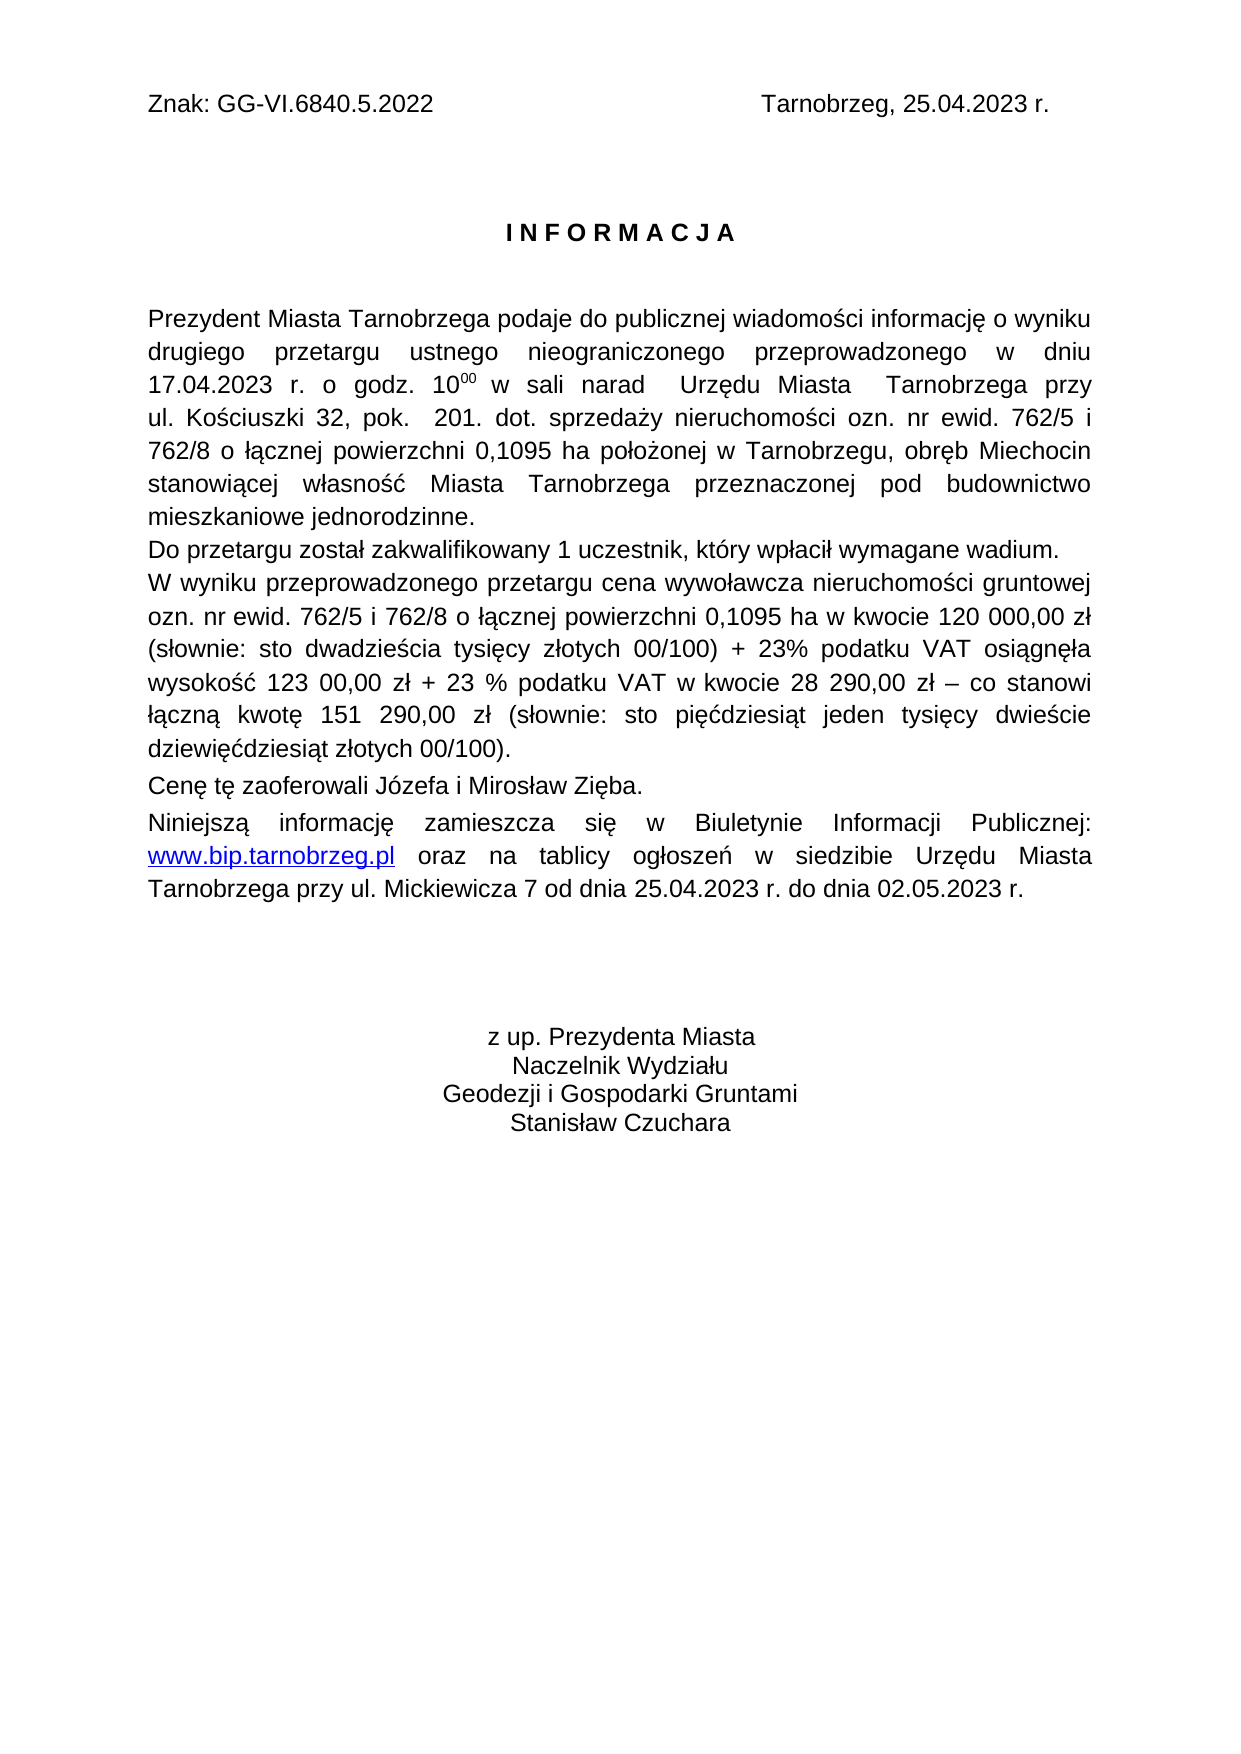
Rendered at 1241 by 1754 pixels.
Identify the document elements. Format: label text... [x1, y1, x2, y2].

text Geodezji i Gospodarki Gruntami [148, 1079, 1092, 1108]
text W wyniku przeprowadzonego przetargu cena wywoławcza nieruchomości gruntowej ozn. nr ewid. 762/5 i 762/8 o łącznej powierzchni 0,1095 ha w kwocie 120 000,00 zł (słownie: sto dwadzieścia tysięcy złotych 00/100) + 23% podatku VAT osiągnęła wysokość 123 00,00 zł + 23 % podatku VAT w kwocie 28 290,00 zł – co stanowi łączną kwotę 151 290,00 zł (słownie: sto pięćdziesiąt jeden tysięcy dwieście dziewięćdziesiąt złotych 00/100). [148, 568, 1092, 762]
text Niniejszą informację zamieszcza się w Biuletynie Informacji Publicznej: www.bip.tarnobrzeg.pl oraz na tablicy ogłoszeń w siedzibie Urzędu Miasta Tarnobrzega przy ul. Mickiewicza 7 od dnia 25.04.2023 r. do dnia 02.05.2023 r. [148, 808, 1092, 903]
text Cenę tę zaoferowali Józefa i Mirosław Zięba. [148, 771, 1092, 799]
text Do przetargu został zakwalifikowany 1 uczestnik, który wpłacił wymagane wadium. [148, 535, 1092, 564]
text Stanisław Czuchara [148, 1108, 1092, 1137]
text Znak: GG-VI.6840.5.2022 Tarnobrzeg, 25.04.2023 r. [148, 89, 1092, 117]
text Naczelnik Wydziału [148, 1051, 1092, 1079]
text Prezydent Miasta Tarnobrzega podaje do publicznej wiadomości informację o wyniku drugiego przetargu ustnego nieograniczonego przeprowadzonego w dniu 17.04.2023 r. o godz. 1000 w sali narad Urzędu Miasta Tarnobrzega przy ul. Kościuszki 32, pok. 201. dot. sprzedaży nieruchomości ozn. nr ewid. 762/5 i 762/8 o łącznej powierzchni 0,1095 ha położonej w Tarnobrzegu, obręb Miechocin stanowiącej własność Miasta Tarnobrzega przeznaczonej pod budownictwo mieszkaniowe jednorodzinne. [148, 304, 1092, 531]
text I N F O R M A C J A [148, 218, 1092, 247]
text z up. Prezydenta Miasta [148, 1022, 1092, 1051]
